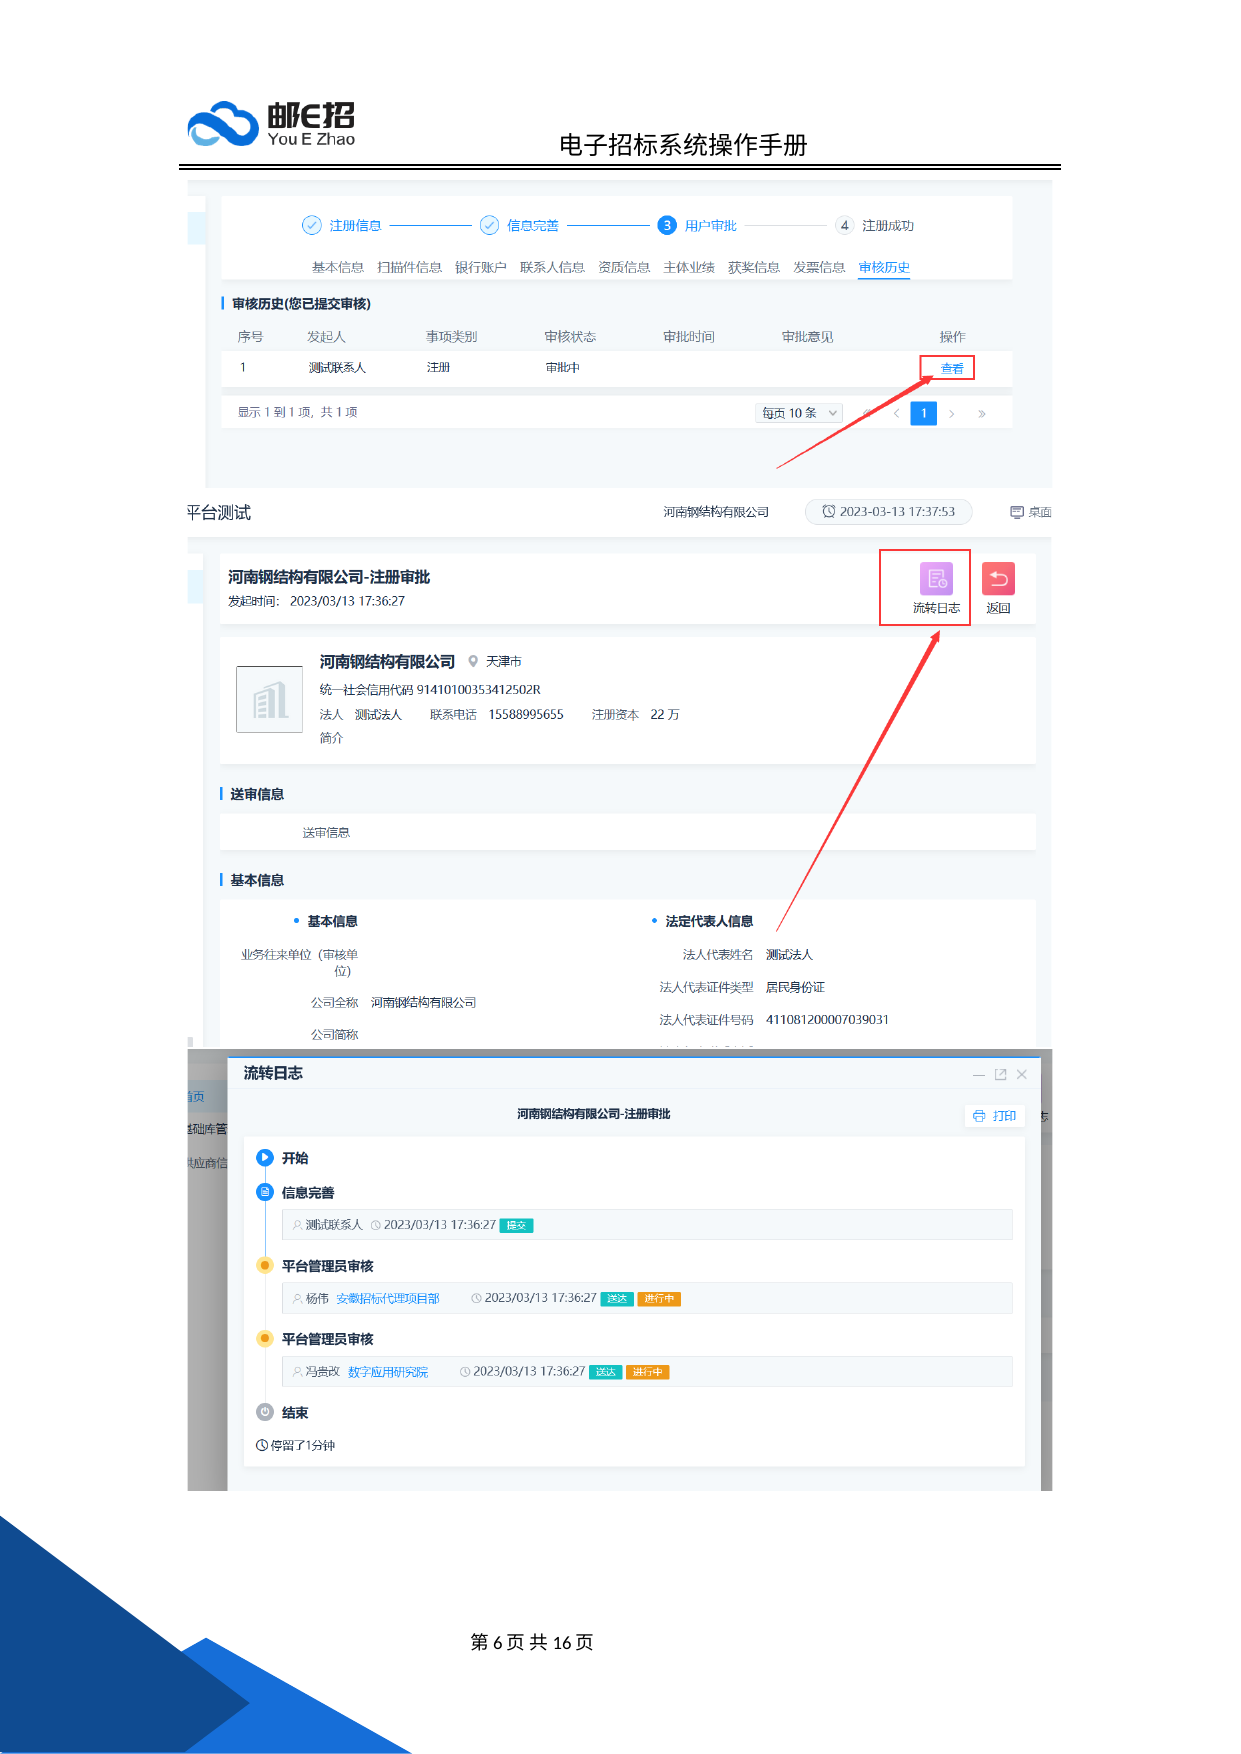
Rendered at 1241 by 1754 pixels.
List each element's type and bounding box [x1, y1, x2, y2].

picture [187, 497, 1052, 1047]
picture [187, 90, 359, 155]
picture [187, 1049, 1053, 1491]
picture [187, 172, 1053, 488]
